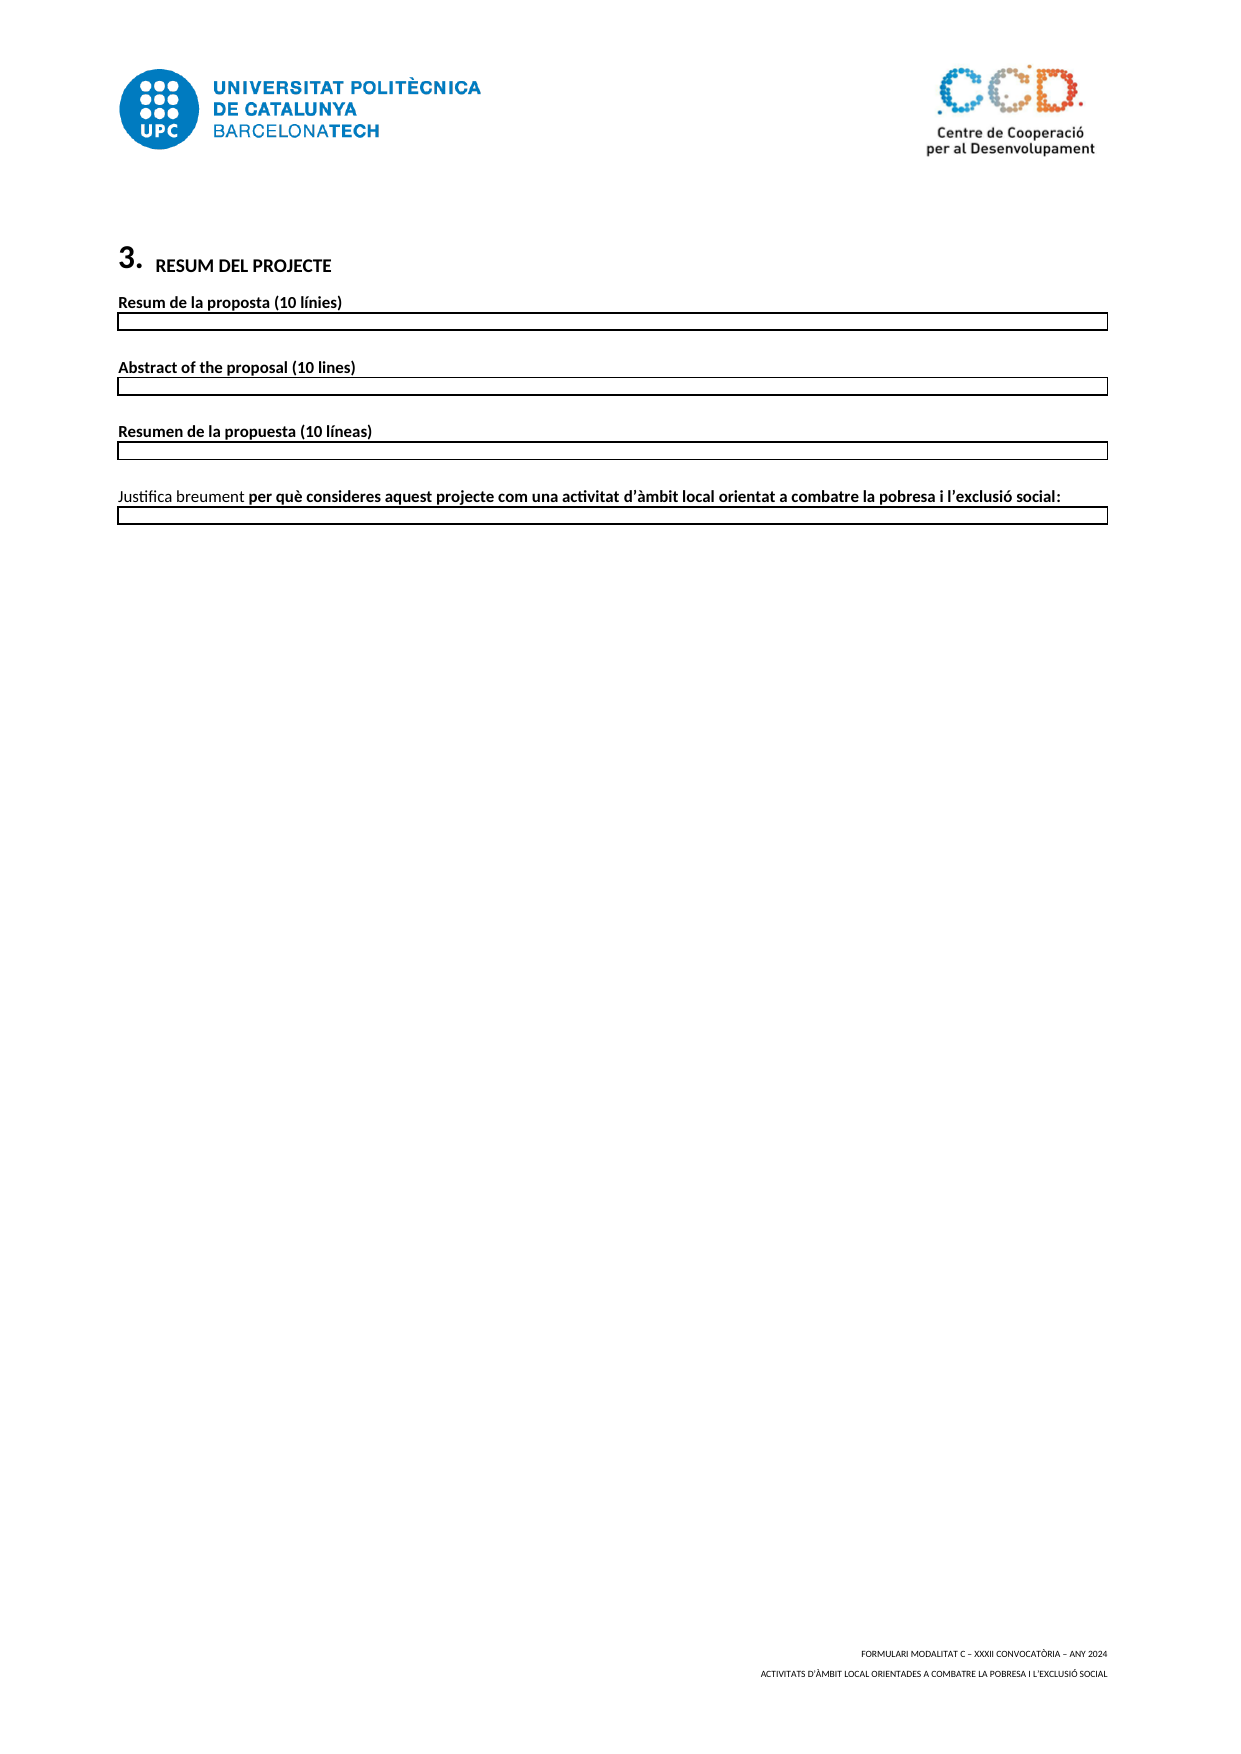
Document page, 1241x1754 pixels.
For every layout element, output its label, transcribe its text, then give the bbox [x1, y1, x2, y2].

list RESUM DEL PROJECTE [118, 236, 1107, 277]
text Resumen de la propuesta (10 líneas) [118, 406, 1107, 441]
text Abstract of the proposal (10 lines) [118, 342, 1107, 377]
text Resum de la proposta (10 línies) [118, 277, 1107, 312]
picture [920, 53, 1107, 168]
text Justifica breument per què consideres aquest projecte com una activitat d’àmbit local orientat a combatre la pobresa i l’exclusió social: [118, 471, 1107, 506]
picture [96, 47, 503, 170]
